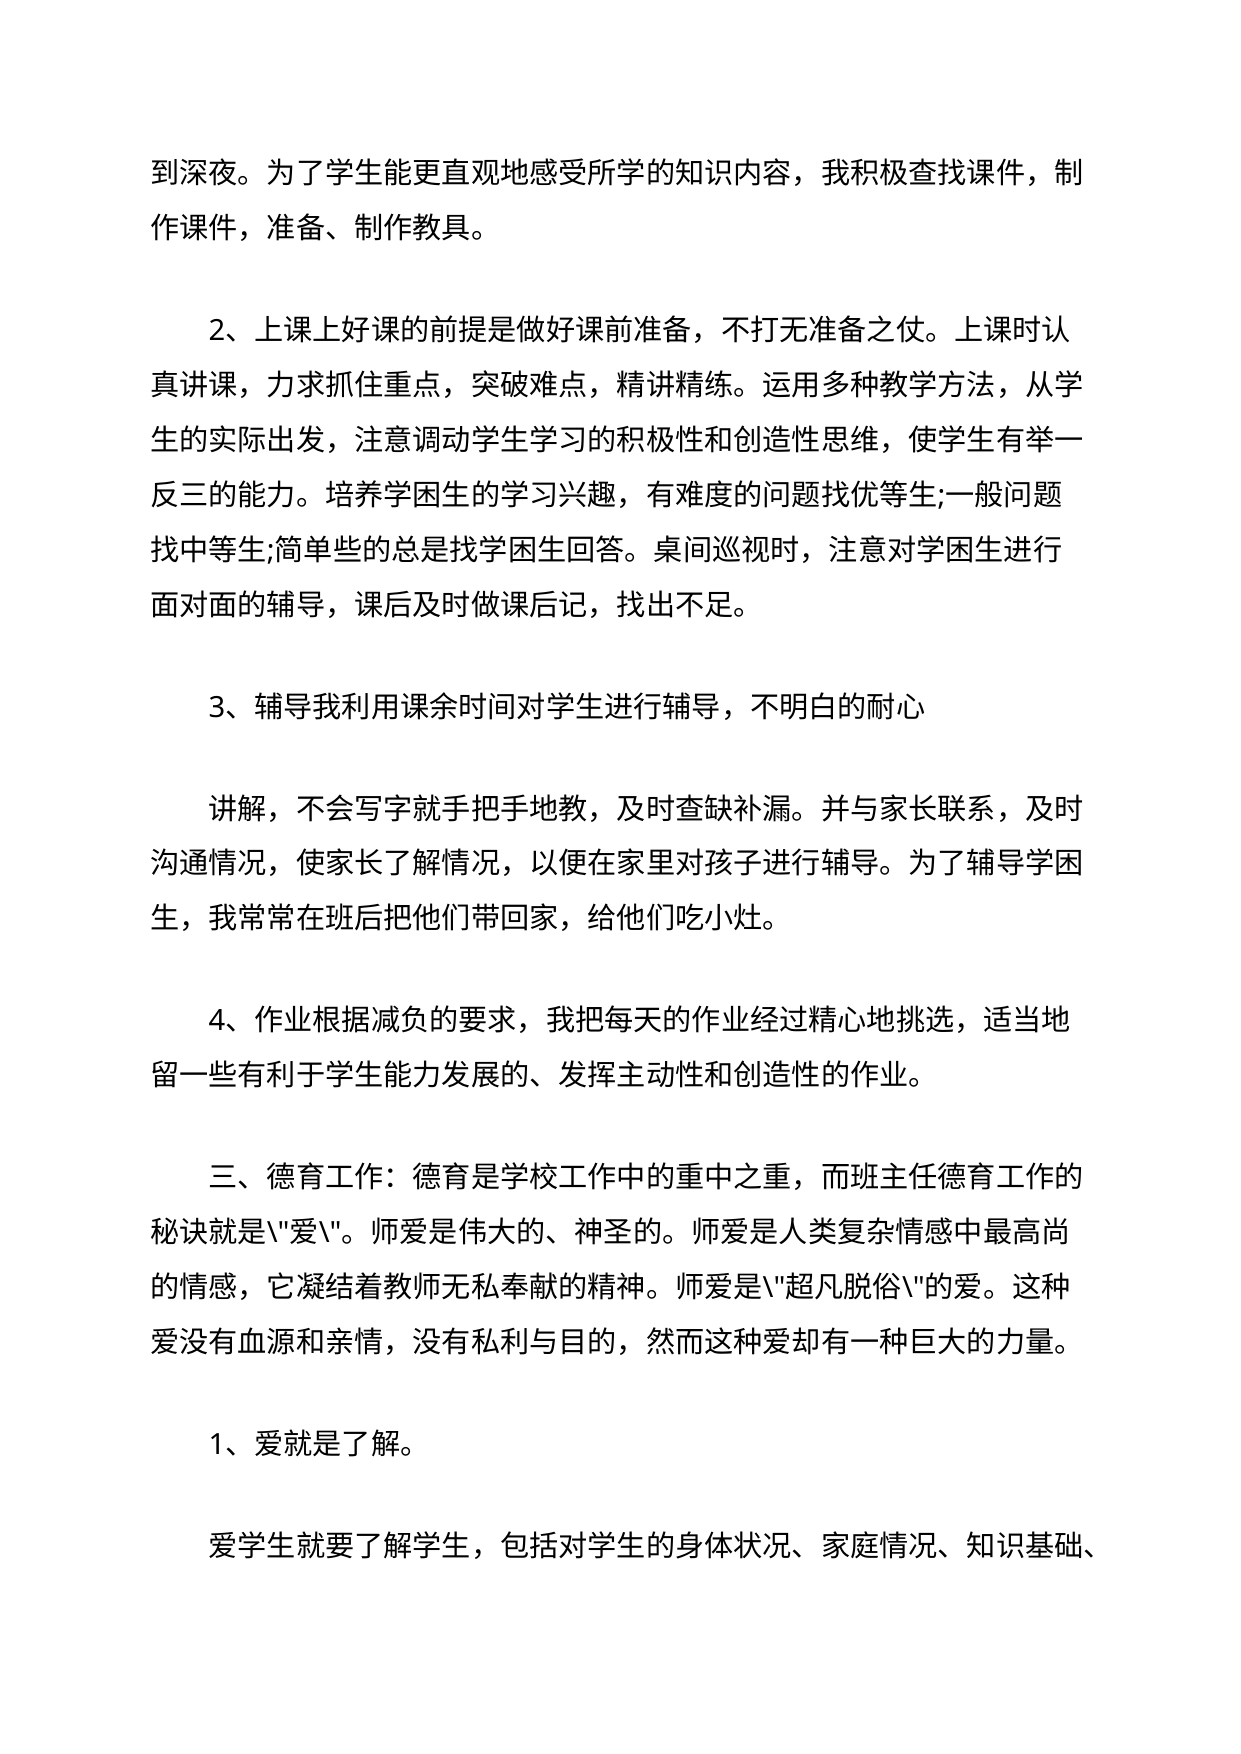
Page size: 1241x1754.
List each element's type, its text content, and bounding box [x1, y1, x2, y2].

text 讲解，不会写字就手把手地教，及时查缺补漏。并与家长联系，及时沟通情况，使家长了解情况，以便在家里对孩子进行辅导。为了辅导学困生，我常常在班后把他们带回家，给他们吃小灶。 [150, 785, 1090, 937]
text 3、辅导我利用课余时间对学生进行辅导，不明白的耐心 [150, 683, 1090, 726]
text 2、上课上好课的前提是做好课前准备，不打无准备之仗。上课时认真讲课，力求抓住重点，突破难点，精讲精练。运用多种教学方法，从学生的实际出发，注意调动学生学习的积极性和创造性思维，使学生有举一反三的能力。培养学困生的学习兴趣，有难度的问题找优等生;一般问题找中等生;简单些的总是找学困生回答。桌间巡视时，注意对学困生进行面对面的辅导，课后及时做课后记，找出不足。 [150, 307, 1090, 624]
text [150, 1522, 1090, 1564]
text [150, 150, 1090, 247]
text 三、德育工作：德育是学校工作中的重中之重，而班主任德育工作的秘诀就是\"爱\"。师爱是伟大的、神圣的。师爱是人类复杂情感中最高尚的情感，它凝结着教师无私奉献的精神。师爱是\"超凡脱俗\"的爱。这种爱没有血源和亲情，没有私利与目的，然而这种爱却有一种巨大的力量。 [150, 1153, 1090, 1361]
text 4、作业根据减负的要求，我把每天的作业经过精心地挑选，适当地留一些有利于学生能力发展的、发挥主动性和创造性的作业。 [150, 997, 1090, 1094]
text 1、爱就是了解。 [150, 1420, 1090, 1463]
